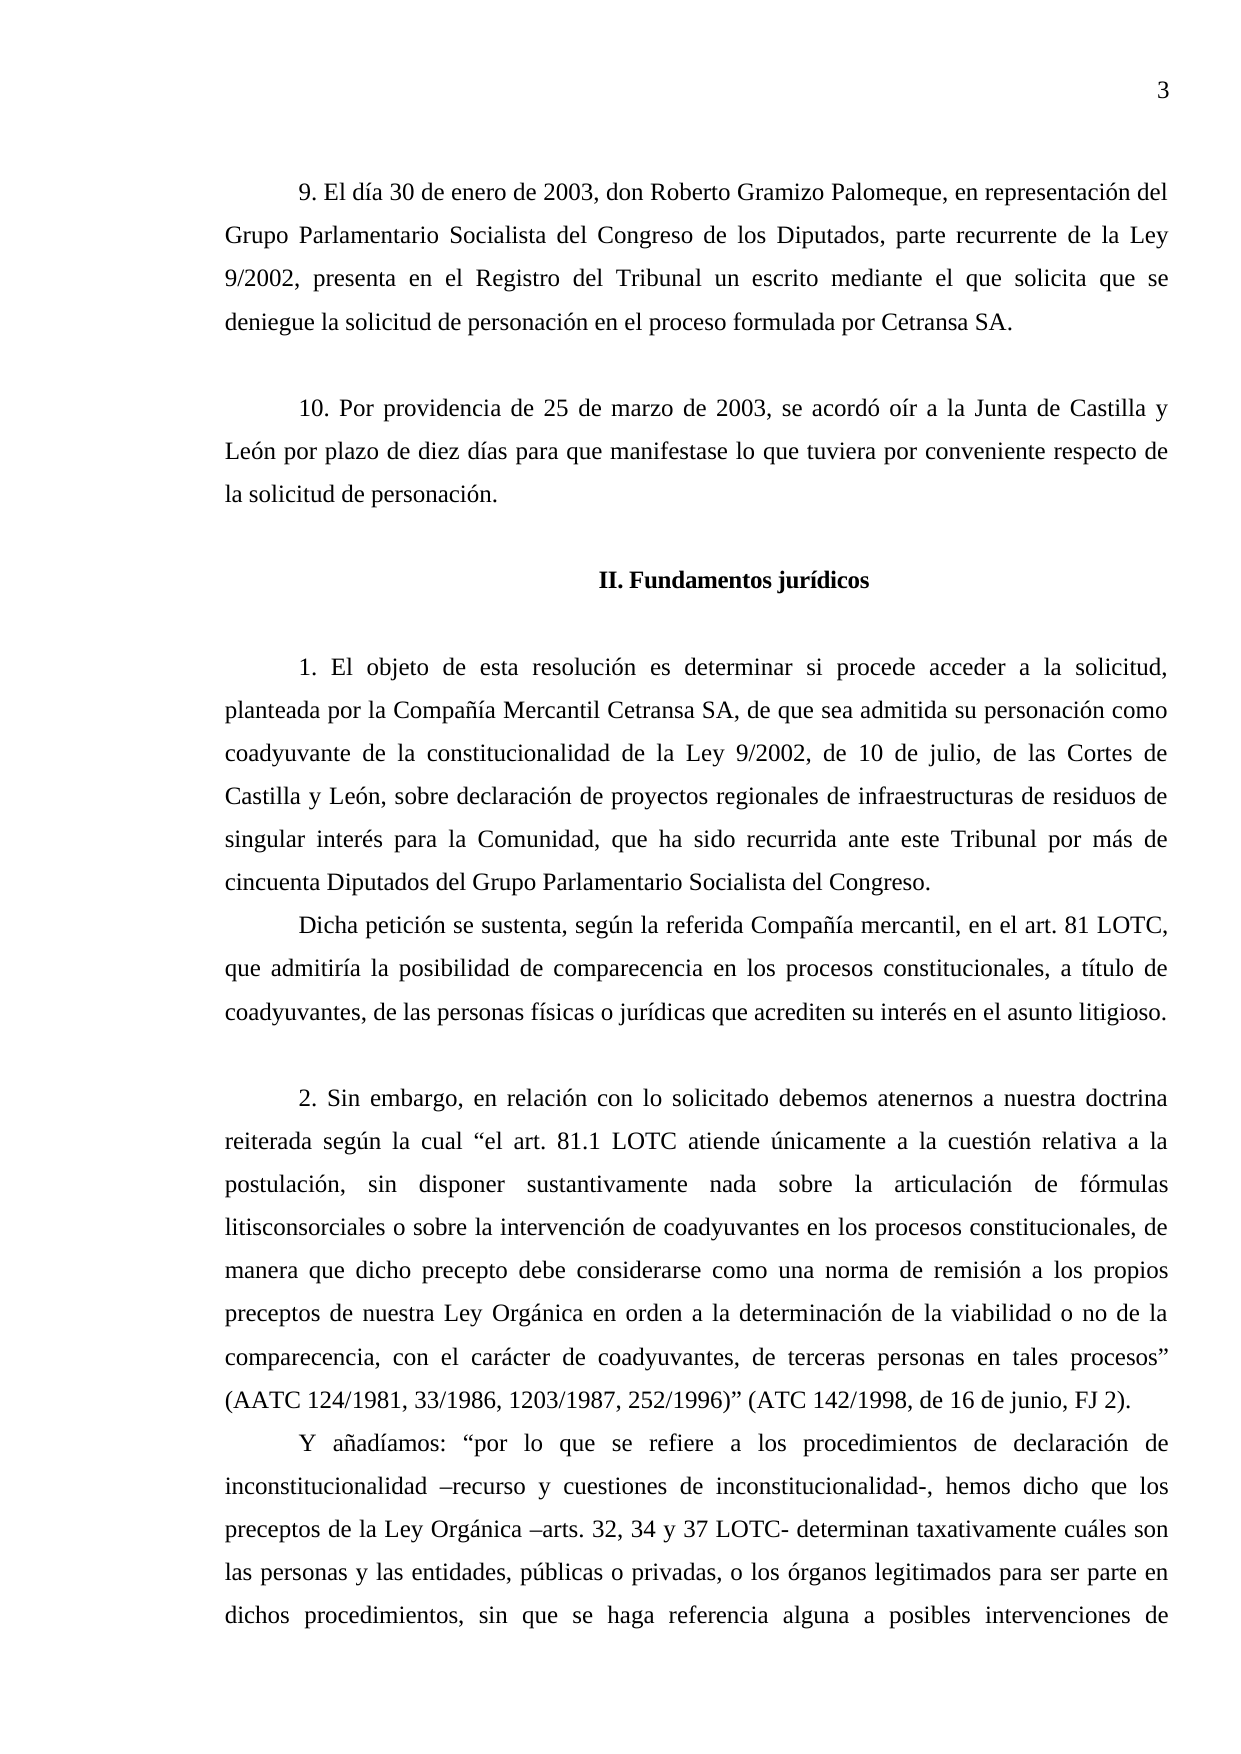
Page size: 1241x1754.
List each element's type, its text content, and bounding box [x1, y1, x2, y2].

text Dicha petición se sustenta, según la referida Compañía mercantil, en el art. 81 LOTC, que admitiría la posibilidad de comparecencia en los procesos constitucionales, a título de coadyuvantes, de las personas físicas o jurídicas que acrediten su interés en el asunto litigioso. [224, 910, 1169, 1025]
text 10. Por providencia de 25 de marzo de 2003, se acordó oír a la Junta de Castilla y León por plazo de diez días para que manifestase lo que tuviera por conveniente respecto de la solicitud de personación. [224, 393, 1169, 508]
text 9. El día 30 de enero de 2003, don Roberto Gramizo Palomeque, en representación del Grupo Parlamentario Socialista del Congreso de los Diputados, parte recurrente de la Ley 9/2002, presenta en el Registro del Tribunal un escrito mediante el que solicita que se deniegue la solicitud de personación en el proceso formulada por Cetransa SA. [224, 177, 1169, 335]
subtitle II. Fundamentos jurídicos [224, 565, 1169, 594]
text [224, 1428, 1169, 1629]
text 2. Sin embargo, en relación con lo solicitado debemos atenernos a nuestra doctrina reiterada según la cual “el art. 81.1 LOTC atiende únicamente a la cuestión relativa a la postulación, sin disponer sustantivamente nada sobre la articulación de fórmulas litisconsorciales o sobre la intervención de coadyuvantes en los procesos constitucionales, de manera que dicho precepto debe considerarse como una norma de remisión a los propios preceptos de nuestra Ley Orgánica en orden a la determinación de la viabilidad o no de la comparecencia, con el carácter de coadyuvantes, de terceras personas en tales procesos” (AATC 124/1981, 33/1986, 1203/1987, 252/1996)” (ATC 142/1998, de 16 de junio, FJ 2). [224, 1083, 1169, 1413]
text 1. El objeto de esta resolución es determinar si procede acceder a la solicitud, planteada por la Compañía Mercantil Cetransa SA, de que sea admitida su personación como coadyuvante de la constitucionalidad de la Ley 9/2002, de 10 de julio, de las Cortes de Castilla y León, sobre declaración de proyectos regionales de infraestructuras de residuos de singular interés para la Comunidad, que ha sido recurrida ante este Tribunal por más de cincuenta Diputados del Grupo Parlamentario Socialista del Congreso. [224, 652, 1169, 896]
